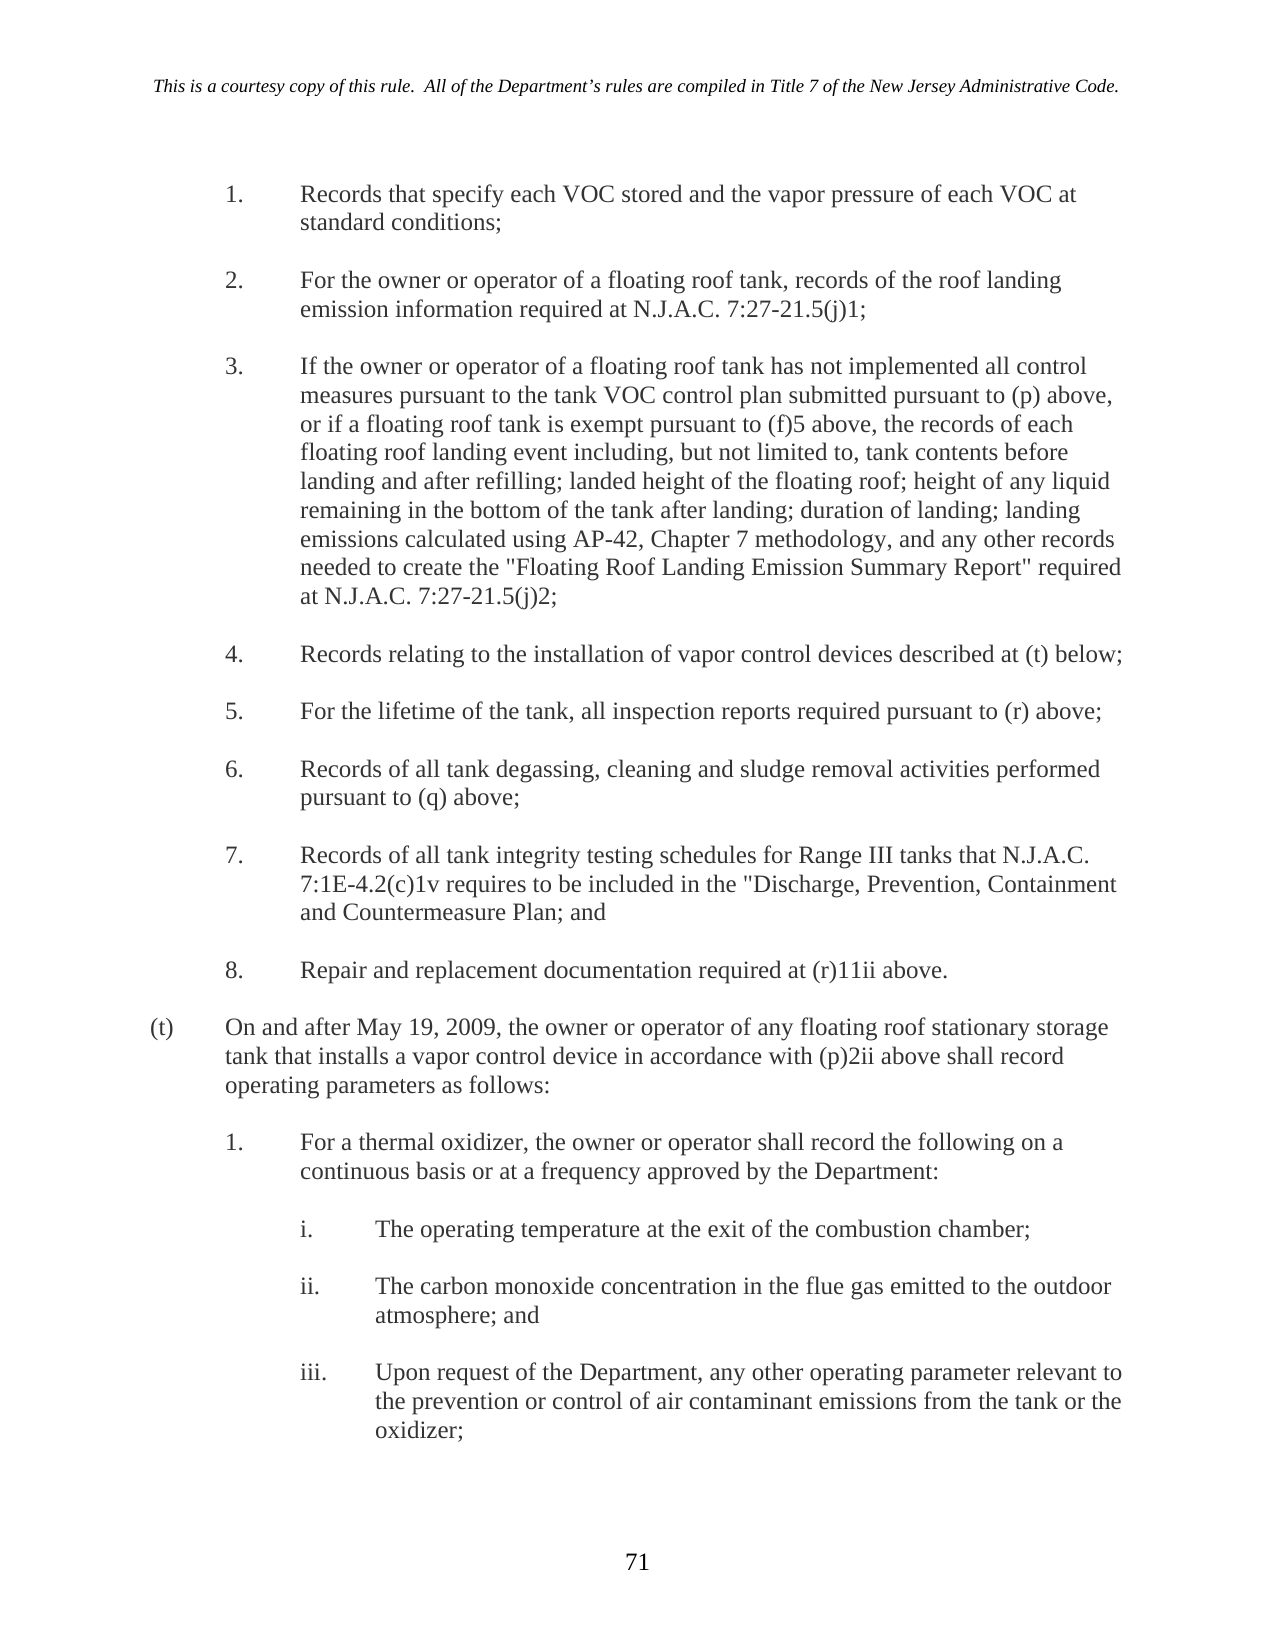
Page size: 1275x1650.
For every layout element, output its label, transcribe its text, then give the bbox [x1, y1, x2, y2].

text 6. Records of all tank degassing, cleaning and sludge removal activities performed pursuant to (q) above; [225, 754, 1125, 811]
text 1. Records that specify each VOC stored and the vapor pressure of each VOC at standard conditions; [225, 179, 1125, 236]
text 7. Records of all tank integrity testing schedules for Range III tanks that N.J.A.C. 7:1E-4.2(c)1v requires to be included in the "Discharge, Prevention, Containment and Countermeasure Plan; and [225, 840, 1125, 926]
text 2. For the owner or operator of a floating roof tank, records of the roof landing emission information required at N.J.A.C. 7:27-21.5(j)1; [225, 265, 1125, 322]
text 1. For a thermal oxidizer, the owner or operator shall record the following on a continuous basis or at a frequency approved by the Department: [225, 1127, 1125, 1185]
text 5. For the lifetime of the tank, all inspection reports required pursuant to (r) above; [225, 696, 1125, 725]
text ii. The carbon monoxide concentration in the flue gas emitted to the outdoor atmosphere; and [300, 1271, 1125, 1329]
text (t) On and after May 19, 2009, the owner or operator of any floating roof stationary storage tank that installs a vapor control device in accordance with (p)2ii above shall record operating parameters as follows: [150, 1012, 1125, 1099]
text i. The operating temperature at the exit of the combustion chamber; [300, 1214, 1125, 1242]
text iii. Upon request of the Department, any other operating parameter relevant to the prevention or control of air contaminant emissions from the tank or the oxidizer; [300, 1357, 1125, 1444]
text 3. If the owner or operator of a floating roof tank has not implemented all control measures pursuant to the tank VOC control plan submitted pursuant to (p) above, or if a floating roof tank is exempt pursuant to (f)5 above, the records of each floating roof landing event including, but not limited to, tank contents before landing and after refilling; landed height of the floating roof; height of any liquid remaining in the bottom of the tank after landing; duration of landing; landing emissions calculated using AP-42, Chapter 7 methodology, and any other records needed to create the "Floating Roof Landing Emission Summary Report" required at N.J.A.C. 7:27-21.5(j)2; [225, 351, 1125, 610]
text 4. Records relating to the installation of vapor control devices described at (t) below; [225, 639, 1125, 667]
text 8. Repair and replacement documentation required at (r)11ii above. [225, 955, 1125, 984]
